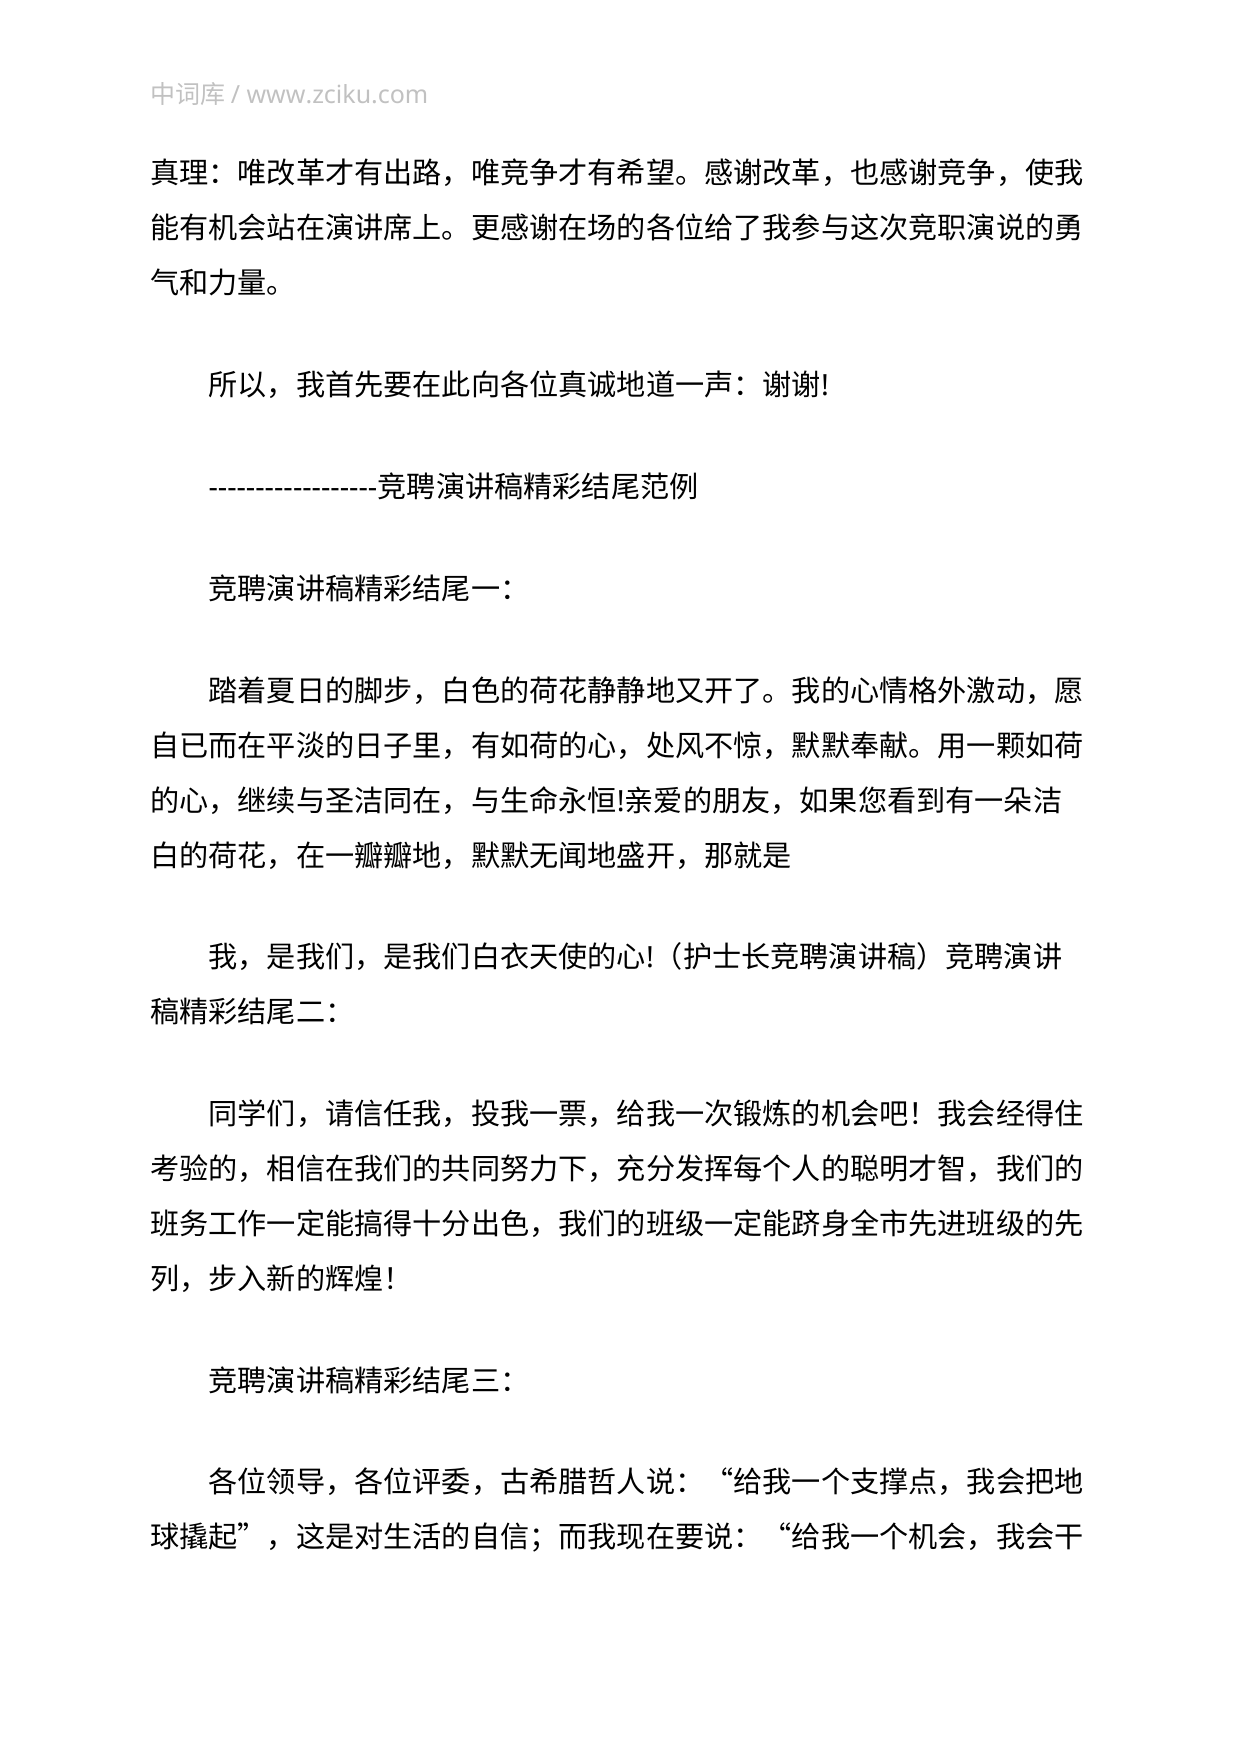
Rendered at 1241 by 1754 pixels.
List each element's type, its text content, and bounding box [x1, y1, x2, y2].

text 同学们，请信任我，投我一票，给我一次锻炼的机会吧！我会经得住考验的，相信在我们的共同努力下，充分发挥每个人的聪明才智，我们的班务工作一定能搞得十分出色，我们的班级一定能跻身全市先进班级的先列，步入新的辉煌！ [150, 1091, 1090, 1298]
text ------------------竞聘演讲稿精彩结尾范例 [150, 463, 1090, 506]
text 我，是我们，是我们白衣天使的心!（护士长竞聘演讲稿）竞聘演讲稿精彩结尾二： [150, 934, 1090, 1031]
text 竞聘演讲稿精彩结尾一： [150, 566, 1090, 608]
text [150, 1459, 1090, 1556]
text 所以，我首先要在此向各位真诚地道一声：谢谢! [150, 362, 1090, 404]
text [150, 150, 1090, 302]
text 踏着夏日的脚步，白色的荷花静静地又开了。我的心情格外激动，愿自已而在平淡的日子里，有如荷的心，处风不惊，默默奉献。用一颗如荷的心，继续与圣洁同在，与生命永恒!亲爱的朋友，如果您看到有一朵洁白的荷花，在一瓣瓣地，默默无闻地盛开，那就是 [150, 667, 1090, 874]
text 竞聘演讲稿精彩结尾三： [150, 1357, 1090, 1399]
